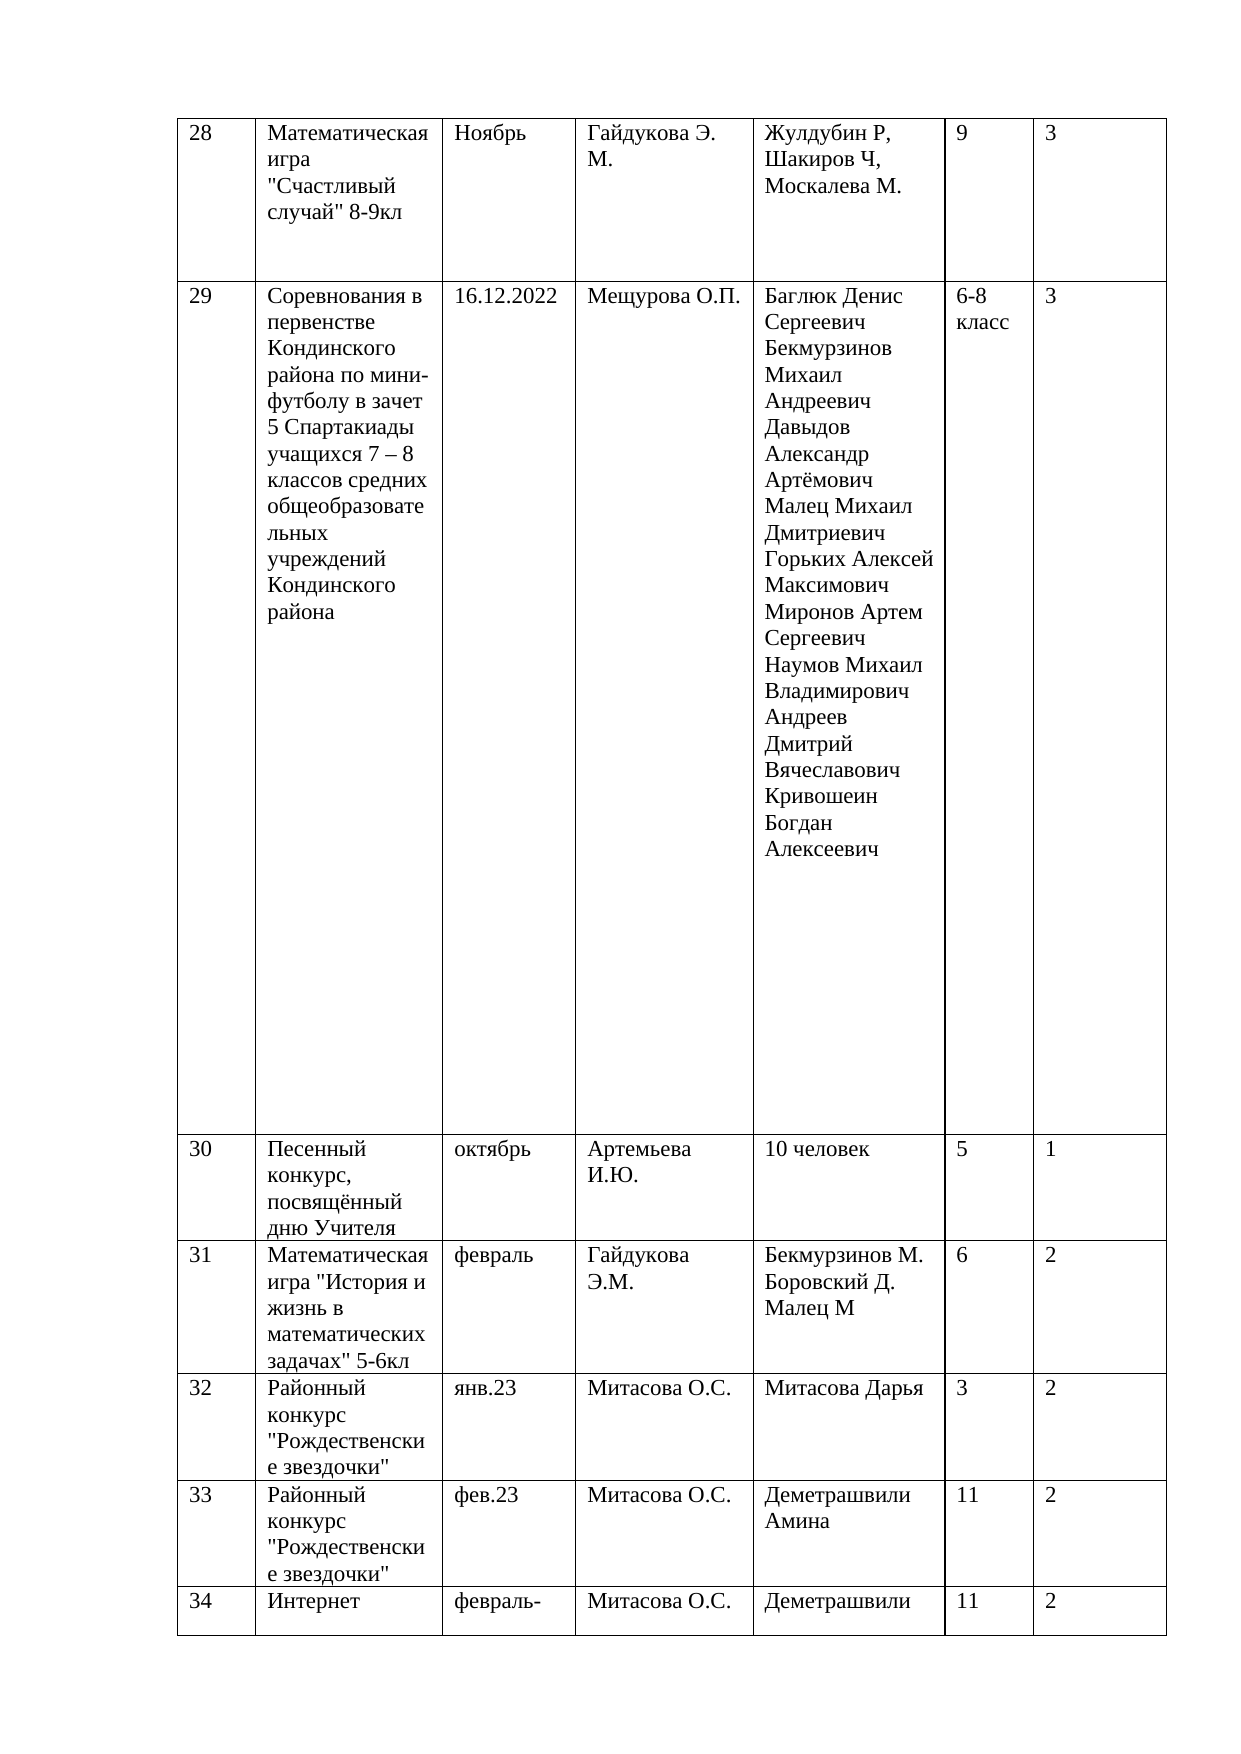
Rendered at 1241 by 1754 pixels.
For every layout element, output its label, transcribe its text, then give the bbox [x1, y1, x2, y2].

table_cell 2 [1034, 1587, 1166, 1635]
table_cell Жулдубин Р, Шакиров Ч, Москалева М. [754, 119, 944, 281]
table_cell 3 [946, 1374, 1033, 1480]
table_cell 3 [1034, 119, 1166, 281]
table_cell 11 [946, 1587, 1033, 1635]
table_cell Гайдукова Э.М. [576, 1241, 753, 1373]
table_cell 11 [946, 1481, 1033, 1586]
table_cell 9 [946, 119, 1033, 281]
table_cell Математическая игра "История и жизнь в математических задачах" 5-6кл [256, 1241, 442, 1373]
table_cell октябрь [443, 1135, 575, 1240]
table_cell 34 [178, 1587, 255, 1635]
table_cell 10 человек [754, 1135, 944, 1240]
table_cell Митасова О.С. [576, 1587, 753, 1635]
table_cell 5 [946, 1135, 1033, 1240]
table_cell 30 [178, 1135, 255, 1240]
table_cell 2 [1034, 1241, 1166, 1373]
table_cell 6 [946, 1241, 1033, 1373]
table_cell Мещурова О.П. [576, 282, 753, 1134]
table_cell Районный конкурс "Рождественские звездочки" [256, 1481, 442, 1586]
table_cell Артемьева И.Ю. [576, 1135, 753, 1240]
table_cell 3 [1034, 282, 1166, 1134]
table_cell Митасова О.С. [576, 1481, 753, 1586]
table_cell 1 [1034, 1135, 1166, 1240]
table_cell Ноябрь [443, 119, 575, 281]
table_cell Баглюк Денис Сергеевич Бекмурзинов Михаил Андреевич Давыдов Александр Артёмович Малец Михаил Дмитриевич Горьких Алексей Максимович Миронов Артем Сергеевич Наумов Михаил Владимирович Андреев Дмитрий Вячеславович Кривошеин Богдан Алексеевич [754, 282, 944, 1134]
table_cell Деметрашвили Амина [754, 1587, 944, 1635]
table_cell февраль-март 2023 [443, 1587, 575, 1635]
table_cell 32 [178, 1374, 255, 1480]
table_cell Песенный конкурс, посвящённый дню Учителя [256, 1135, 442, 1240]
table_cell 6-8 класс [946, 282, 1033, 1134]
table_cell Митасова О.С. [576, 1374, 753, 1480]
table_cell 2 [1034, 1481, 1166, 1586]
table_cell Соревнования в первенстве Кондинского района по мини-футболу в зачет 5 Спартакиады учащихся 7 – 8 классов средних общеобразовательных учреждений Кондинского района [256, 282, 442, 1134]
table_cell фев.23 [443, 1481, 575, 1586]
table_cell Районный конкурс "Рождественские звездочки" [256, 1374, 442, 1480]
table_cell февраль [443, 1241, 575, 1373]
table_cell янв.23 [443, 1374, 575, 1480]
table_cell 31 [178, 1241, 255, 1373]
table_cell 2 [1034, 1374, 1166, 1480]
table_cell Гайдукова Э. М. [576, 119, 753, 281]
table_cell 33 [178, 1481, 255, 1586]
table_cell Математическая игра "Счастливый случай" 8-9кл [256, 119, 442, 281]
table_cell Деметрашвили Амина [754, 1481, 944, 1586]
table_cell 28 [178, 119, 255, 281]
table_cell 16.12.2022 [443, 282, 575, 1134]
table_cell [256, 1587, 442, 1635]
table_cell Митасова Дарья [754, 1374, 944, 1480]
table_cell Бекмурзинов М. Боровский Д. Малец М [754, 1241, 944, 1373]
table_cell 29 [178, 282, 255, 1134]
